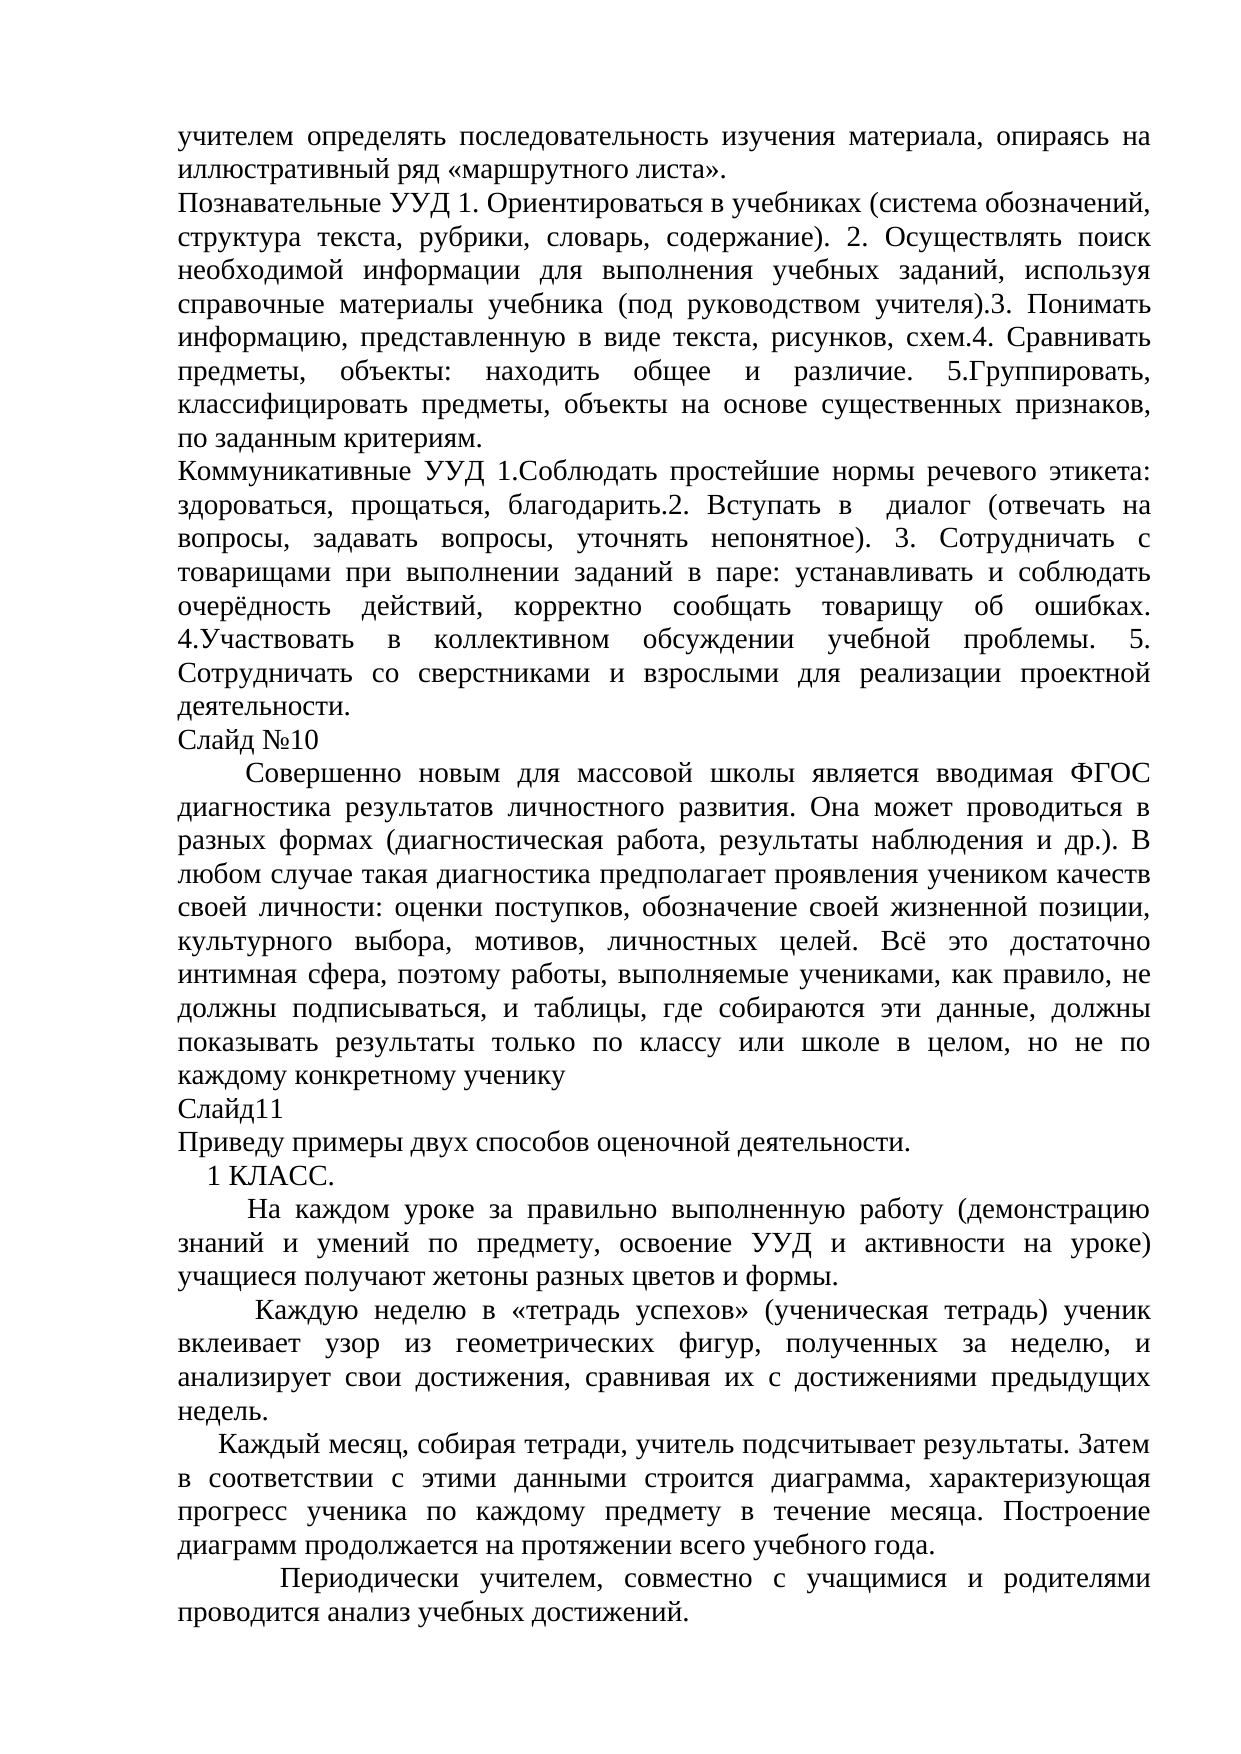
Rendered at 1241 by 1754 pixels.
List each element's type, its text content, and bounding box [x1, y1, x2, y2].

text Коммуникативные УУД 1.Соблюдать простейшие нормы речевого этикета: здороваться, прощаться, благодарить.2. Вступать в диалог (отвечать на вопросы, задавать вопросы, уточнять непонятное). 3. Сотрудничать с товарищами при выполнении заданий в паре: устанавливать и соблюдать очерёдность действий, корректно сообщать товарищу об ошибках. 4.Участвовать в коллективном обсуждении учебной проблемы. 5. Сотрудничать со сверстниками и взрослыми для реализации проектной деятельности. [177, 453, 1152, 722]
text Слайд №10 [177, 722, 1152, 755]
text Приведу примеры двух способов оценочной деятельности. [177, 1124, 1152, 1158]
text Слайд11 [177, 1091, 1152, 1124]
text Каждую неделю в «тетрадь успехов» (ученическая тетрадь) ученик вклеивает узор из геометрических фигур, полученных за неделю, и анализирует свои достижения, сравнивая их с достижениями предыдущих недель. [177, 1292, 1152, 1426]
text На каждом уроке за правильно выполненную работу (демонстрацию знаний и умений по предмету, освоение УУД и активности на уроке) учащиеся получают жетоны разных цветов и формы. [177, 1191, 1152, 1292]
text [177, 118, 1152, 185]
text Познавательные УУД 1. Ориентироваться в учебниках (система обозначений, структура текста, рубрики, словарь, содержание). 2. Осуществлять поиск необходимой информации для выполнения учебных заданий, используя справочные материалы учебника (под руководством учителя).3. Понимать информацию, представленную в виде текста, рисунков, схем.4. Сравнивать предметы, объекты: находить общее и различие. 5.Группировать, классифицировать предметы, объекты на основе существенных признаков, по заданным критериям. [177, 185, 1152, 453]
text Периодически учителем, совместно с учащимися и родителями проводится анализ учебных достижений. [177, 1560, 1152, 1627]
text Совершенно новым для массовой школы является вводимая ФГОС диагностика результатов личностного развития. Она может проводиться в разных формах (диагностическая работа, результаты наблюдения и др.). В любом случае такая диагностика предполагает проявления учеником качеств своей личности: оценки поступков, обозначение своей жизненной позиции, культурного выбора, мотивов, личностных целей. Всё это достаточно интимная сфера, поэтому работы, выполняемые учениками, как правило, не должны подписываться, и таблицы, где собираются эти данные, должны показывать результаты только по классу или школе в целом, но не по каждому конкретному ученику [177, 755, 1152, 1091]
text Каждый месяц, собирая тетради, учитель подсчитывает результаты. Затем в соответствии с этими данными строится диаграмма, характеризующая прогресс ученика по каждому предмету в течение месяца. Построение диаграмм продолжается на протяжении всего учебного года. [177, 1426, 1152, 1560]
text 1 КЛАСС. [177, 1158, 1152, 1191]
